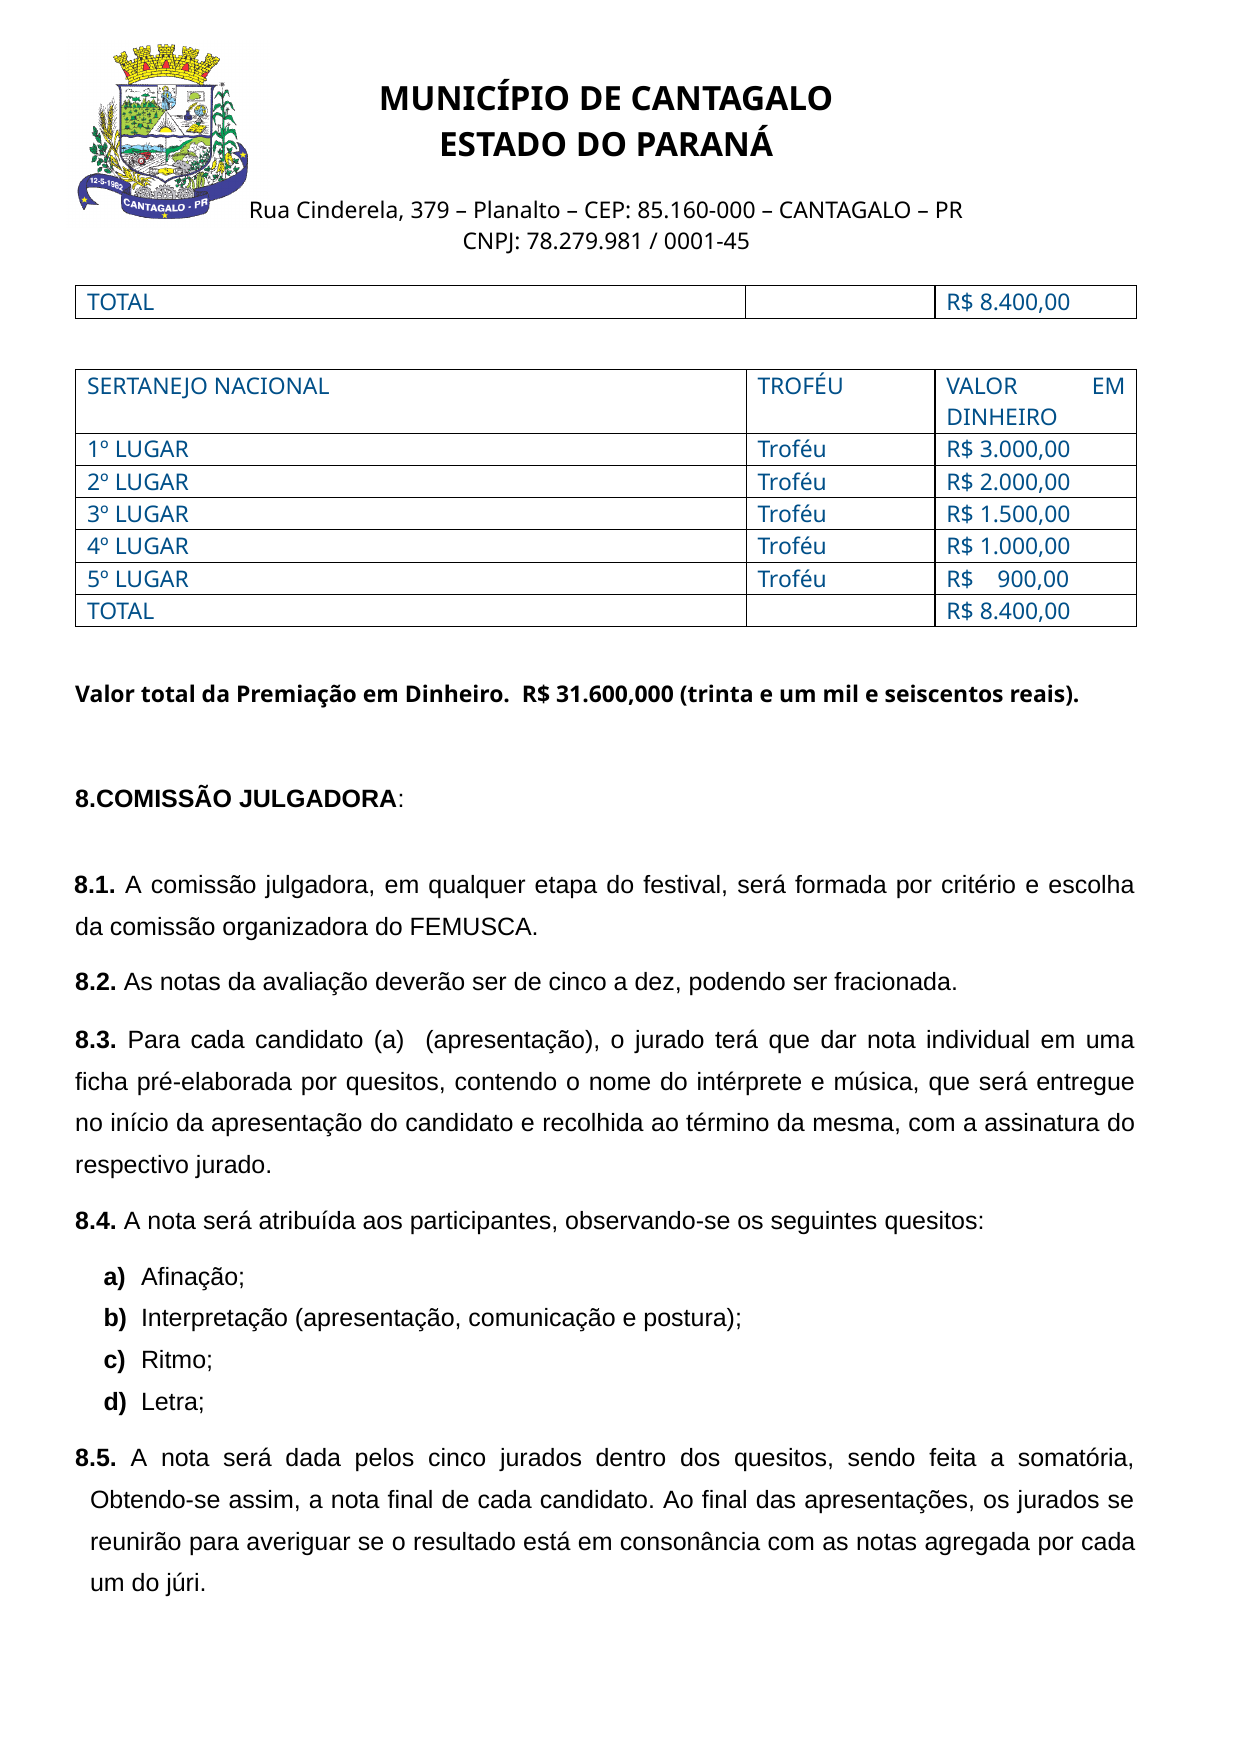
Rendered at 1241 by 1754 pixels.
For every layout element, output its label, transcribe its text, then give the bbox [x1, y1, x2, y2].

table_cell R$ 1.000,00 [936, 530, 1136, 562]
table_cell 1º LUGAR [76, 434, 746, 465]
table_cell Troféu [747, 466, 934, 497]
table_cell 2º LUGAR [76, 466, 746, 497]
text 8.1. A comissão julgadora, em qualquer etapa do festival, será formada por critério e escolha da comissão organizadora do FEMUSCA. [74, 870, 1137, 940]
table_cell R$ 8.400,00 [936, 595, 1136, 626]
picture [65, 40, 271, 228]
table_cell TOTAL [76, 595, 746, 626]
list Interpretação (apresentação, comunicação e postura); [103, 1303, 1137, 1332]
table_cell Troféu [747, 498, 934, 529]
text 8.4. A nota será atribuída aos participantes, observando-se os seguintes quesitos: [75, 1206, 1137, 1235]
table_cell Troféu [747, 530, 934, 562]
table_cell [747, 595, 934, 626]
list Ritmo; [103, 1345, 1137, 1374]
text 8.3. Para cada candidato (a) (apresentação), o jurado terá que dar nota individual em uma ficha pré-elaborada por quesitos, contendo o nome do intérprete e música, que será entregue no início da apresentação do candidato e recolhida ao término da mesma, com a assinatura do respectivo jurado. [75, 1025, 1137, 1179]
list Letra; [103, 1387, 1137, 1416]
table_cell 3º LUGAR [76, 498, 746, 529]
table_cell R$ 2.000,00 [936, 466, 1136, 497]
table_cell 4º LUGAR [76, 530, 746, 562]
table_header TROFÉU [747, 370, 934, 432]
table_header SERTANEJO NACIONAL [76, 370, 746, 432]
table_cell R$ 900,00 [936, 563, 1136, 594]
text Valor total da Premiação em Dinheiro. R$ 31.600,000 (trinta e um mil e seiscentos reais). [75, 678, 1137, 709]
list Afinação; [103, 1262, 1137, 1290]
table_cell R$ 8.400,00 [936, 286, 1136, 317]
table_cell 5º LUGAR [76, 563, 746, 594]
text 8.COMISSÃO JULGADORA: [75, 784, 1137, 812]
text 8.5. A nota será dada pelos cinco jurados dentro dos quesitos, sendo feita a somatória, Obtendo-se assim, a nota final de cada candidato. Ao final das apresentações, os jurados se reunirão para averiguar se o resultado está em consonância com as notas agregada por cada um do júri. [75, 1443, 1137, 1597]
table_cell R$ 1.500,00 [936, 498, 1136, 529]
table_cell TOTAL [76, 286, 745, 317]
table_cell Troféu [747, 563, 934, 594]
table_header VALOR EM DINHEIRO [936, 370, 1136, 432]
text 8.2. As notas da avaliação deverão ser de cinco a dez, podendo ser fracionada. [75, 967, 1137, 996]
table_cell Troféu [747, 434, 934, 465]
table_cell [746, 286, 934, 317]
table_cell R$ 3.000,00 [936, 434, 1136, 465]
